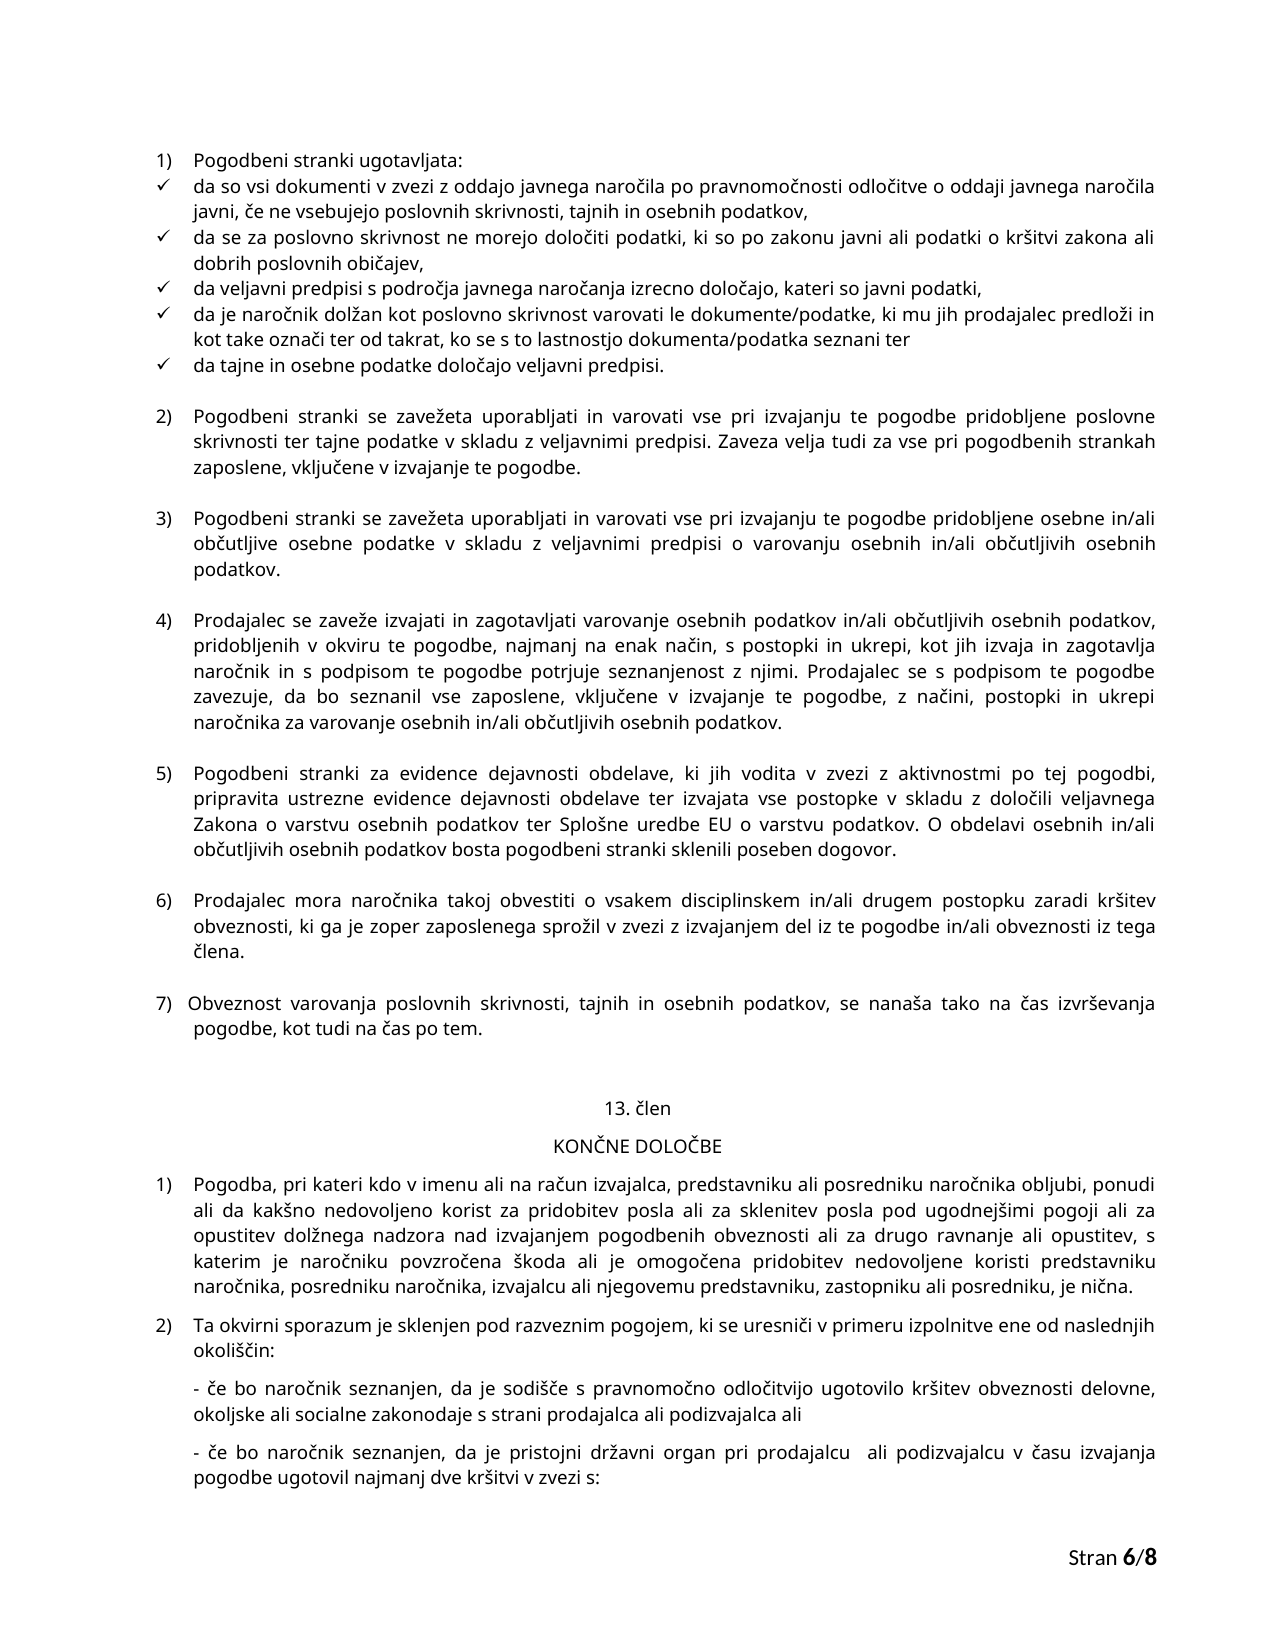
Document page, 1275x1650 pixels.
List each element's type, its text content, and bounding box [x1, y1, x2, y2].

list Ta okvirni sporazum je sklenjen pod razveznim pogojem, ki se uresniči v primeru izpolnitve ene od naslednjih okoliščin: [155, 1312, 1157, 1363]
list Pogodbeni stranki ugotavljata: [156, 148, 1157, 173]
list da veljavni predpisi s področja javnega naročanja izrecno določajo, kateri so javni podatki, [156, 275, 1157, 301]
list Obveznost varovanja poslovnih skrivnosti, tajnih in osebnih podatkov, se nanaša tako na čas izvrševanja pogodbe, kot tudi na čas po tem. [156, 990, 1157, 1041]
list Pogodba, pri kateri kdo v imenu ali na račun izvajalca, predstavniku ali posredniku naročnika obljubi, ponudi ali da kakšno nedovoljeno korist za pridobitev posla ali za sklenitev posla pod ugodnejšimi pogoji ali za opustitev dolžnega nadzora nad izvajanjem pogodbenih obveznosti ali za drugo ravnanje ali opustitev, s katerim je naročniku povzročena škoda ali je omogočena pridobitev nedovoljene koristi predstavniku naročnika, posredniku naročnika, izvajalcu ali njegovemu predstavniku, zastopniku ali posredniku, je nična. [155, 1172, 1157, 1299]
list Prodajalec mora naročnika takoj obvestiti o vsakem disciplinskem in/ali drugem postopku zaradi kršitev obveznosti, ki ga je zoper zaposlenega sprožil v zvezi z izvajanjem del iz te pogodbe in/ali obveznosti iz tega člena. [156, 888, 1157, 964]
list Prodajalec se zaveže izvajati in zagotavljati varovanje osebnih podatkov in/ali občutljivih osebnih podatkov, pridobljenih v okviru te pogodbe, najmanj na enak način, s postopki in ukrepi, kot jih izvaja in zagotavlja naročnik in s podpisom te pogodbe potrjuje seznanjenost z njimi. Prodajalec se s podpisom te pogodbe zavezuje, da bo seznanil vse zaposlene, vključene v izvajanje te pogodbe, z načini, postopki in ukrepi naročnika za varovanje osebnih in/ali občutljivih osebnih podatkov. [156, 607, 1157, 735]
list da je naročnik dolžan kot poslovno skrivnost varovati le dokumente/podatke, ki mu jih prodajalec predloži in kot take označi ter od takrat, ko se s to lastnostjo dokumenta/podatka seznani ter [156, 301, 1157, 352]
text - če bo naročnik seznanjen, da je pristojni državni organ pri prodajalcu ali podizvajalcu v času izvajanja pogodbe ugotovil najmanj dve kršitvi v zvezi s: [193, 1439, 1157, 1490]
list da se za poslovno skrivnost ne morejo določiti podatki, ki so po zakonu javni ali podatki o kršitvi zakona ali dobrih poslovnih običajev, [156, 224, 1157, 275]
list Pogodbeni stranki se zavežeta uporabljati in varovati vse pri izvajanju te pogodbe pridobljene osebne in/ali občutljive osebne podatke v skladu z veljavnimi predpisi o varovanju osebnih in/ali občutljivih osebnih podatkov. [156, 505, 1157, 582]
list da so vsi dokumenti v zvezi z oddajo javnega naročila po pravnomočnosti odločitve o oddaji javnega naročila javni, če ne vsebujejo poslovnih skrivnosti, tajnih in osebnih podatkov, [156, 173, 1157, 224]
list Pogodbeni stranki se zavežeta uporabljati in varovati vse pri izvajanju te pogodbe pridobljene poslovne skrivnosti ter tajne podatke v skladu z veljavnimi predpisi. Zaveza velja tudi za vse pri pogodbenih strankah zaposlene, vključene v izvajanje te pogodbe. [156, 403, 1157, 479]
list da tajne in osebne podatke določajo veljavni predpisi. [156, 352, 1157, 377]
text KONČNE DOLOČBE [118, 1134, 1157, 1159]
text 13. člen [118, 1096, 1157, 1121]
text - če bo naročnik seznanjen, da je sodišče s pravnomočno odločitvijo ugotovilo kršitev obveznosti delovne, okoljske ali socialne zakonodaje s strani prodajalca ali podizvajalca ali [193, 1375, 1157, 1426]
list Pogodbeni stranki za evidence dejavnosti obdelave, ki jih vodita v zvezi z aktivnostmi po tej pogodbi, pripravita ustrezne evidence dejavnosti obdelave ter izvajata vse postopke v skladu z določili veljavnega Zakona o varstvu osebnih podatkov ter Splošne uredbe EU o varstvu podatkov. O obdelavi osebnih in/ali občutljivih osebnih podatkov bosta pogodbeni stranki sklenili poseben dogovor. [156, 760, 1157, 862]
